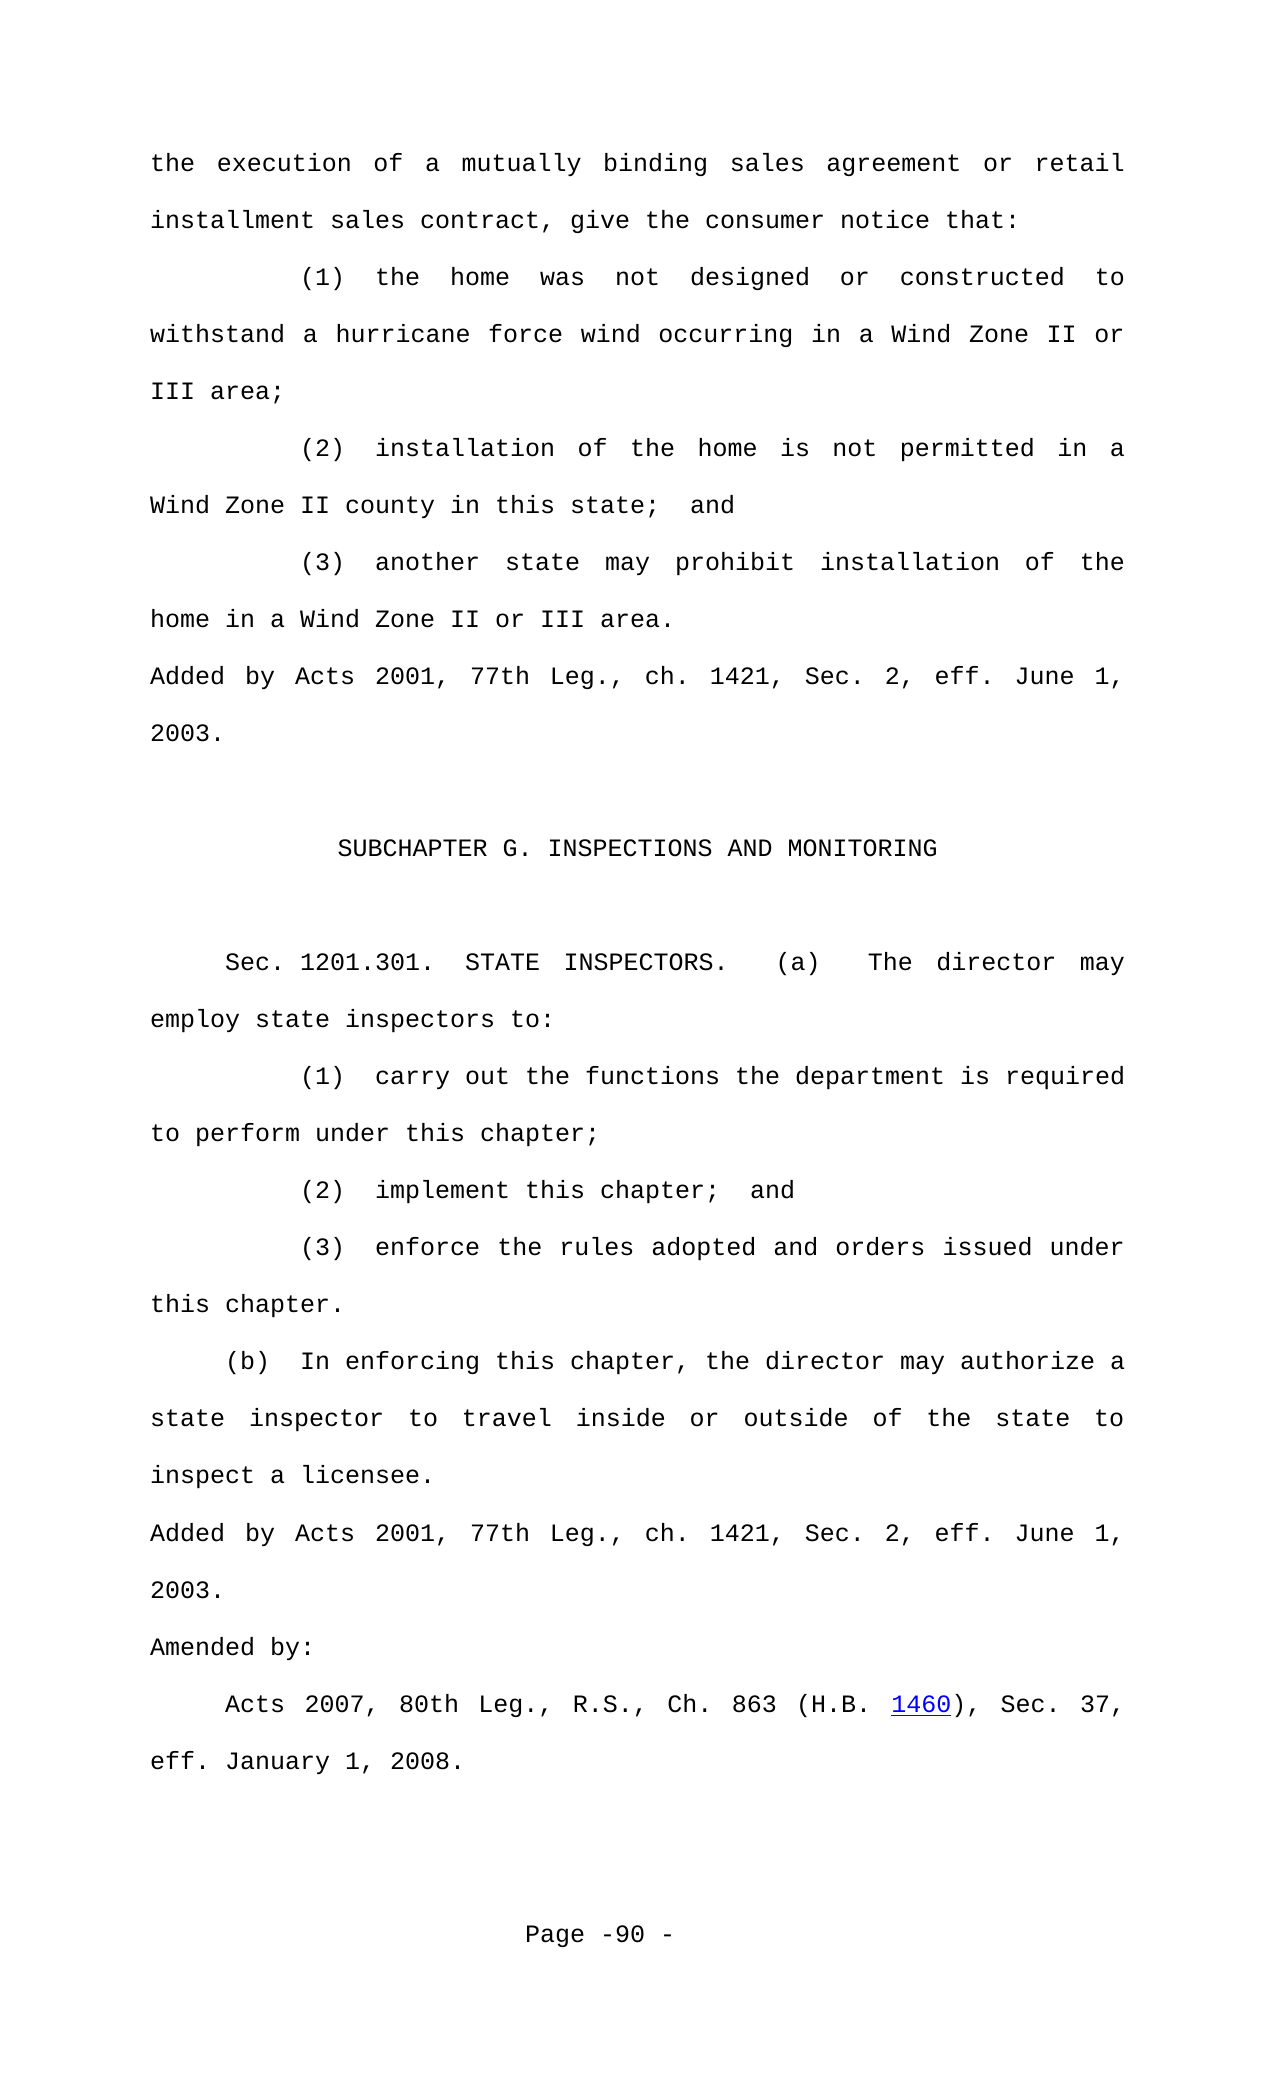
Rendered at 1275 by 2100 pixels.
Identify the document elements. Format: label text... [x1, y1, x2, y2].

text Added by Acts 2001, 77th Leg., ch. 1421, Sec. 2, eff. June 1, 2003. [150, 1520, 1125, 1606]
text (2) implement this chapter; and [150, 1177, 1125, 1206]
text Amended by: [150, 1634, 1125, 1663]
text (1) the home was not designed or constructed to withstand a hurricane force wind occurring in a Wind Zone II or III area; [150, 264, 1125, 407]
text (3) another state may prohibit installation of the home in a Wind Zone II or III area. [150, 549, 1125, 635]
text (3) enforce the rules adopted and orders issued under this chapter. [150, 1234, 1125, 1320]
text Acts 2007, 80th Leg., R.S., Ch. 863 (H.B. 1460), Sec. 37, eff. January 1, 2008. [150, 1691, 1125, 1777]
text (2) installation of the home is not permitted in a Wind Zone II county in this state; and [150, 435, 1125, 521]
text (b) In enforcing this chapter, the director may authorize a state inspector to travel inside or outside of the state to inspect a licensee. [150, 1349, 1125, 1491]
text Sec. 1201.301. STATE INSPECTORS. (a) The director may employ state inspectors to: [150, 949, 1125, 1035]
text Added by Acts 2001, 77th Leg., ch. 1421, Sec. 2, eff. June 1, 2003. [150, 664, 1125, 749]
text (1) carry out the functions the department is required to perform under this chapter; [150, 1063, 1125, 1149]
text SUBCHAPTER G. INSPECTIONS AND MONITORING [150, 835, 1125, 863]
